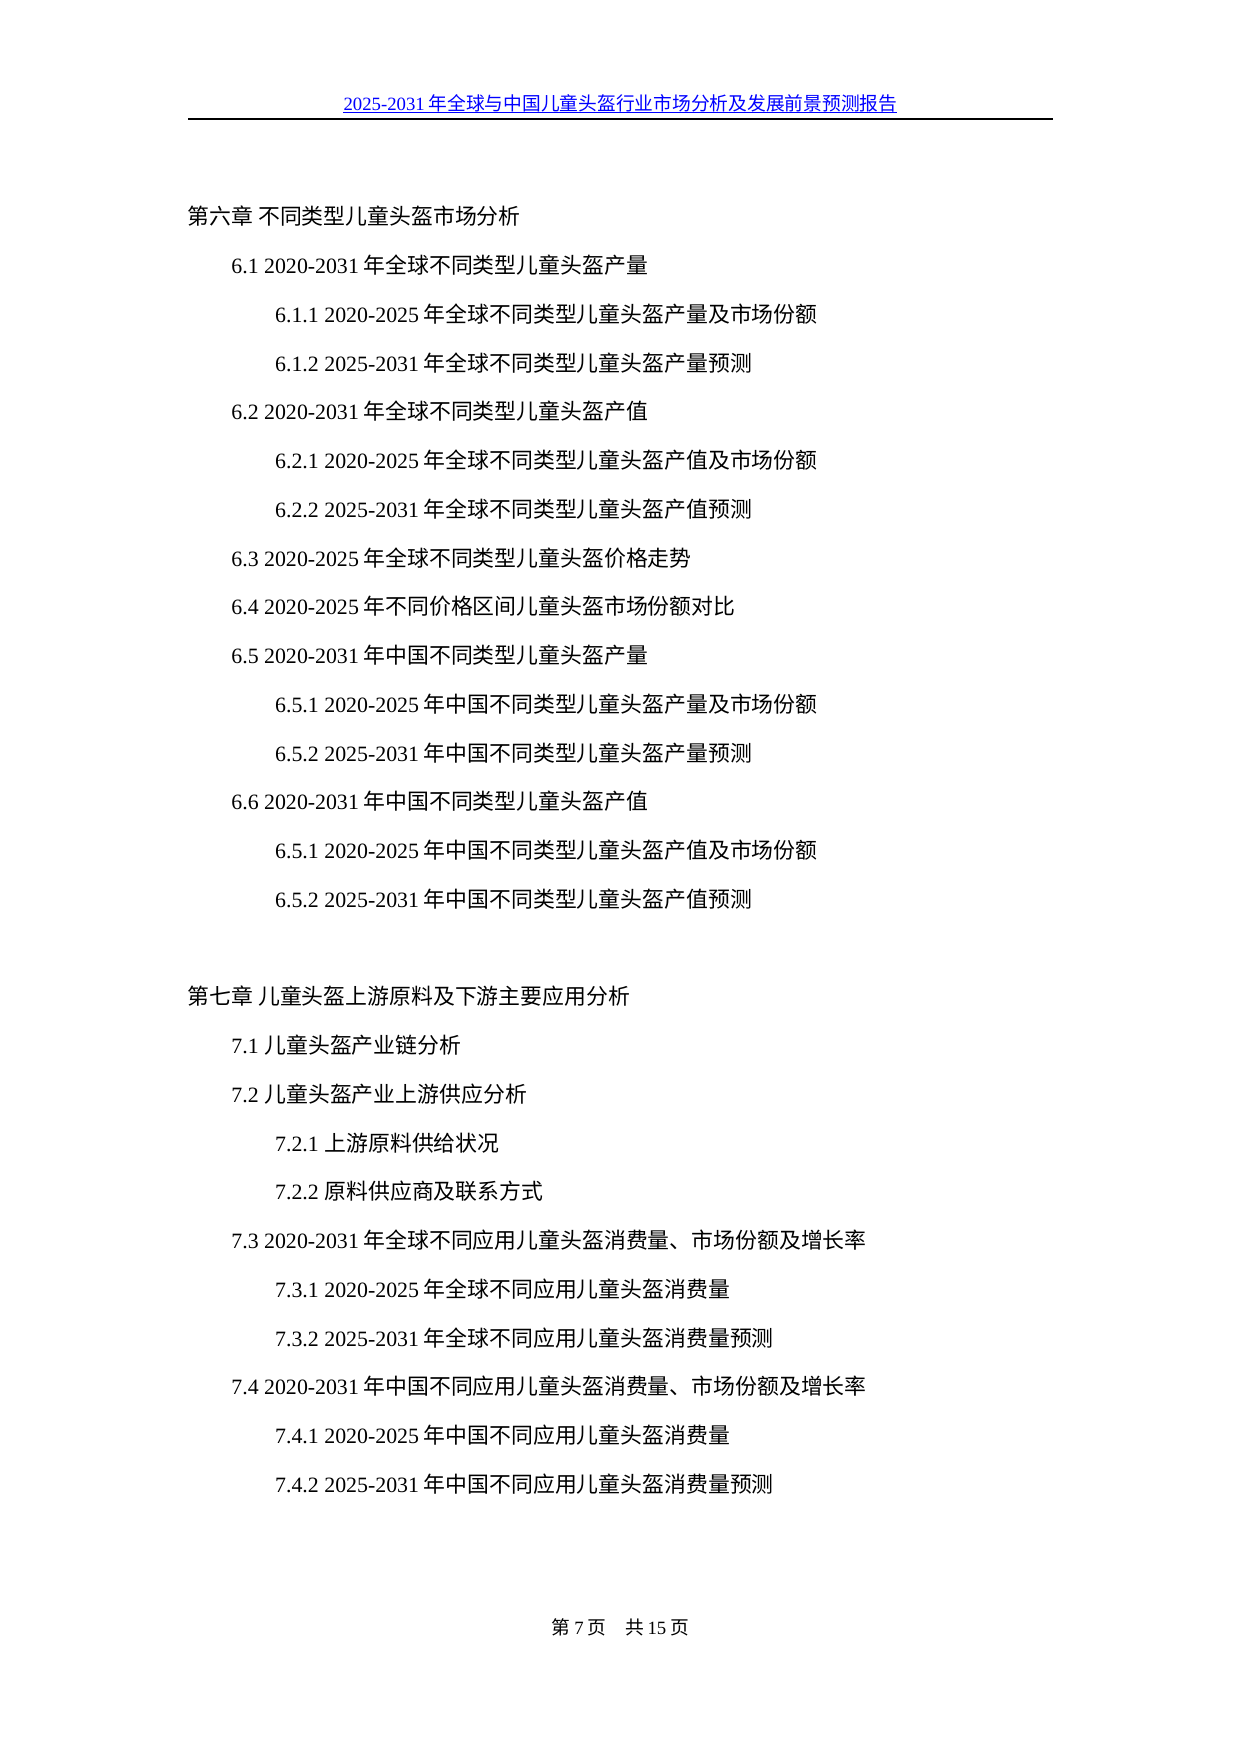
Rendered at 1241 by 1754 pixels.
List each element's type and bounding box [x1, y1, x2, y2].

text [187, 150, 1053, 1499]
